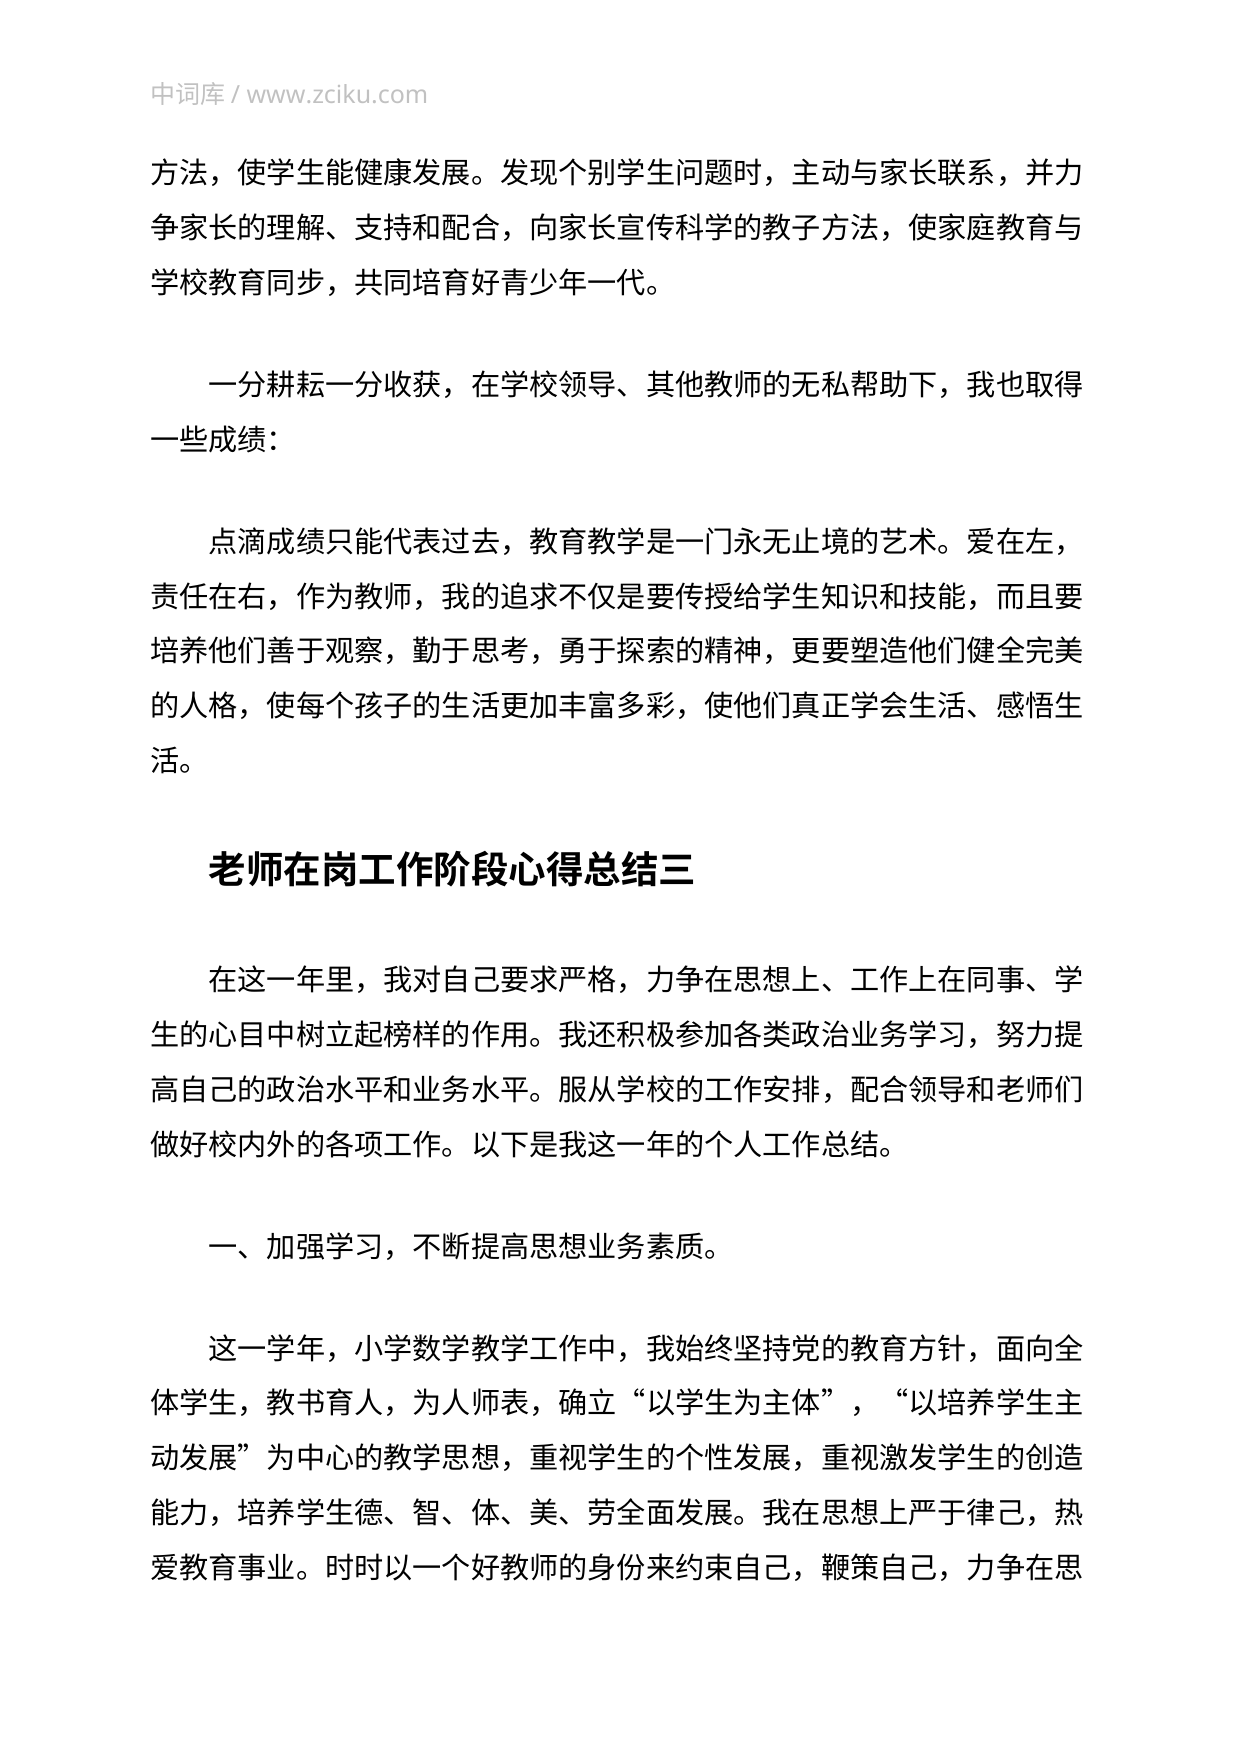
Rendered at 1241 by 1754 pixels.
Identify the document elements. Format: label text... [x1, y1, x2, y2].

text 一、加强学习，不断提高思想业务素质。 [150, 1223, 1090, 1266]
text 点滴成绩只能代表过去，教育教学是一门永无止境的艺术。爱在左，责任在右，作为教师，我的追求不仅是要传授给学生知识和技能，而且要培养他们善于观察，勤于思考，勇于探索的精神，更要塑造他们健全完美的人格，使每个孩子的生活更加丰富多彩，使他们真正学会生活、感悟生活。 [150, 518, 1090, 780]
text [150, 1325, 1090, 1587]
text 一分耕耘一分收获，在学校领导、其他教师的无私帮助下，我也取得一些成绩： [150, 362, 1090, 459]
text 老师在岗工作阶段心得总结三 [150, 839, 1090, 894]
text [150, 150, 1090, 302]
text 在这一年里，我对自己要求严格，力争在思想上、工作上在同事、学生的心目中树立起榜样的作用。我还积极参加各类政治业务学习，努力提高自己的政治水平和业务水平。服从学校的工作安排，配合领导和老师们做好校内外的各项工作。以下是我这一年的个人工作总结。 [150, 957, 1090, 1164]
